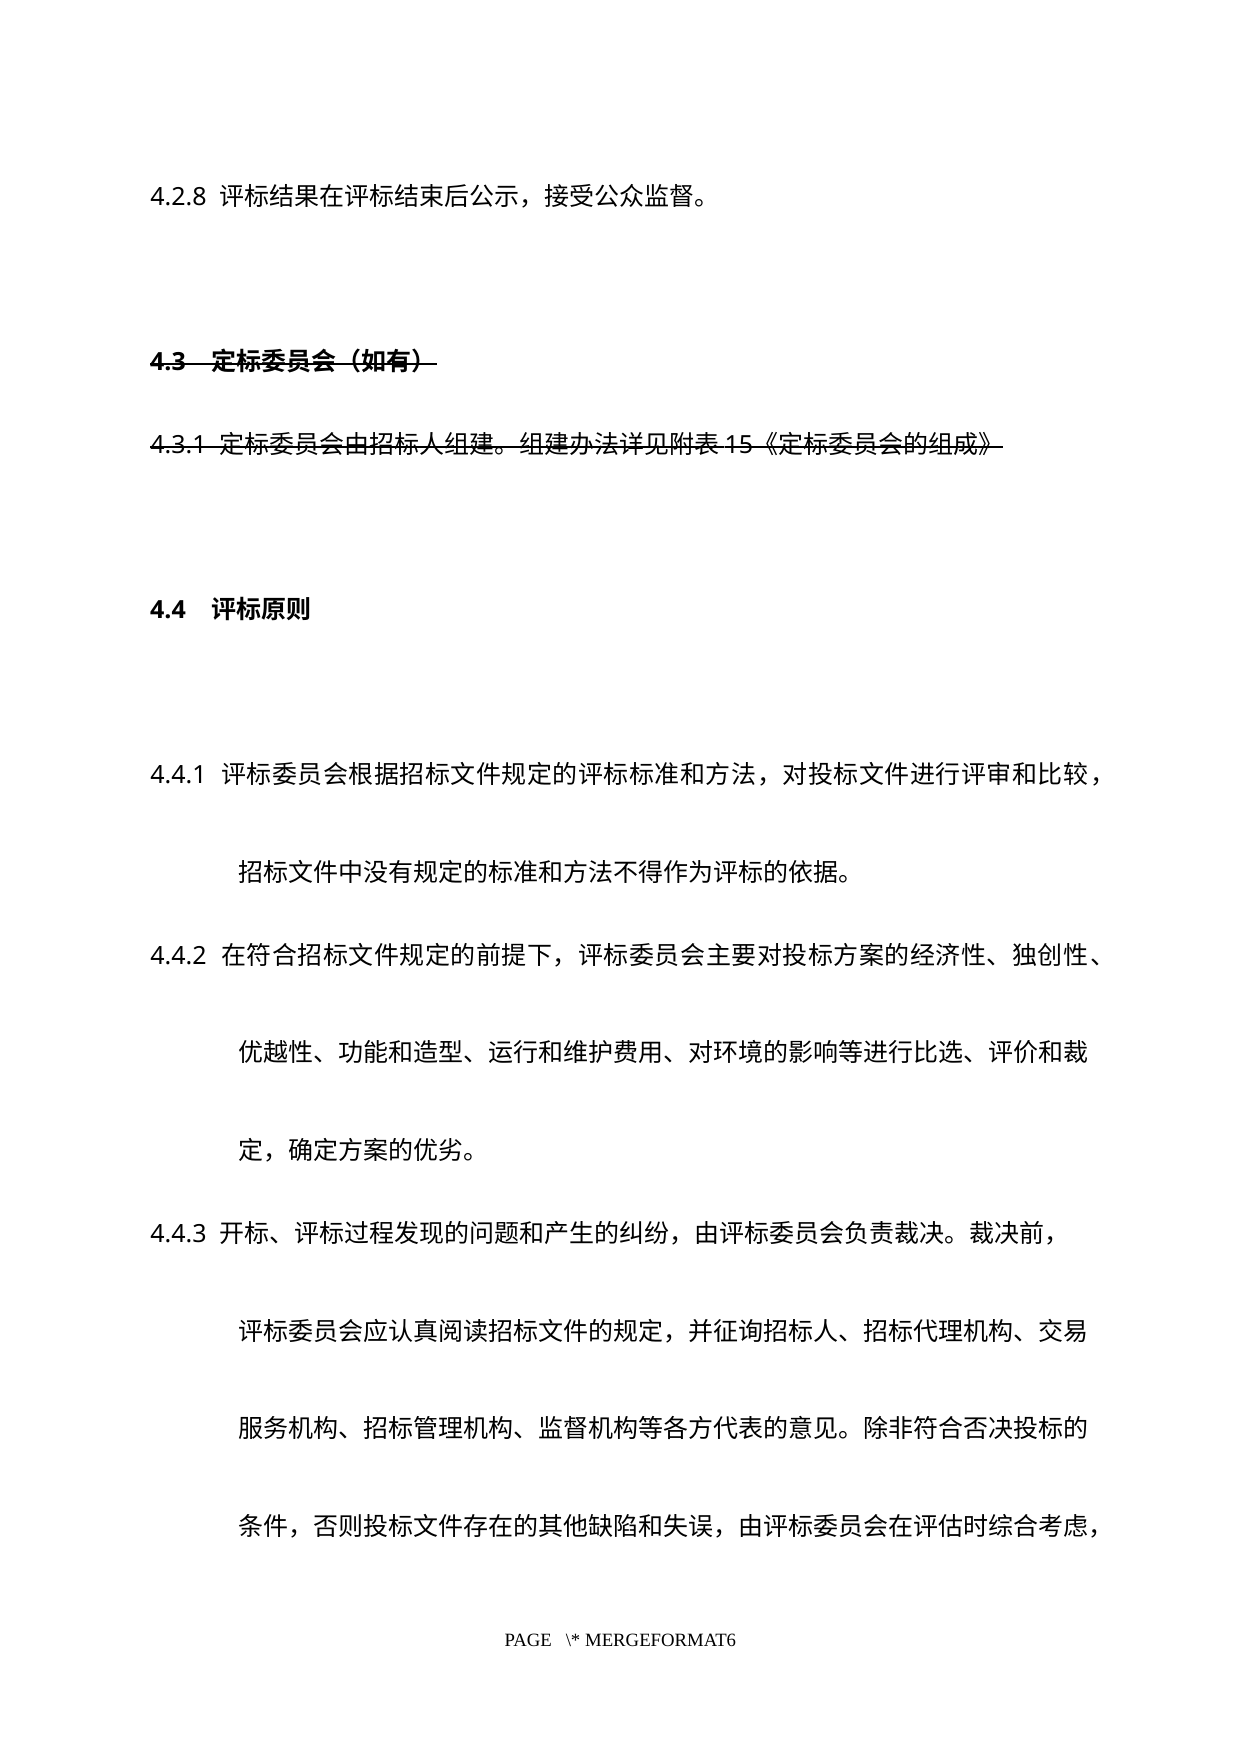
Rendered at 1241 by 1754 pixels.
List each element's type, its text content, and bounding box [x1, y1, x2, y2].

text 4.4.2 在符合招标文件规定的前提下，评标委员会主要对投标方案的经济性、独创性、优越性、功能和造型、运行和维护费用、对环境的影响等进行比选、评价和裁定，确定方案的优劣。 [150, 921, 1090, 1181]
text 4.3.1 定标委员会由招标人组建。组建办法详见附表15《定标委员会的组成》 [150, 410, 1090, 475]
text 4.4.1 评标委员会根据招标文件规定的评标标准和方法，对投标文件进行评审和比较，招标文件中没有规定的标准和方法不得作为评标的依据。 [150, 740, 1090, 903]
text 4.3 定标委员会（如有） [150, 327, 1090, 392]
text 4.4 评标原则 [150, 575, 1090, 640]
text 4.2.8 评标结果在评标结束后公示，接受公众监督。 [150, 162, 1090, 227]
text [150, 1199, 1090, 1557]
